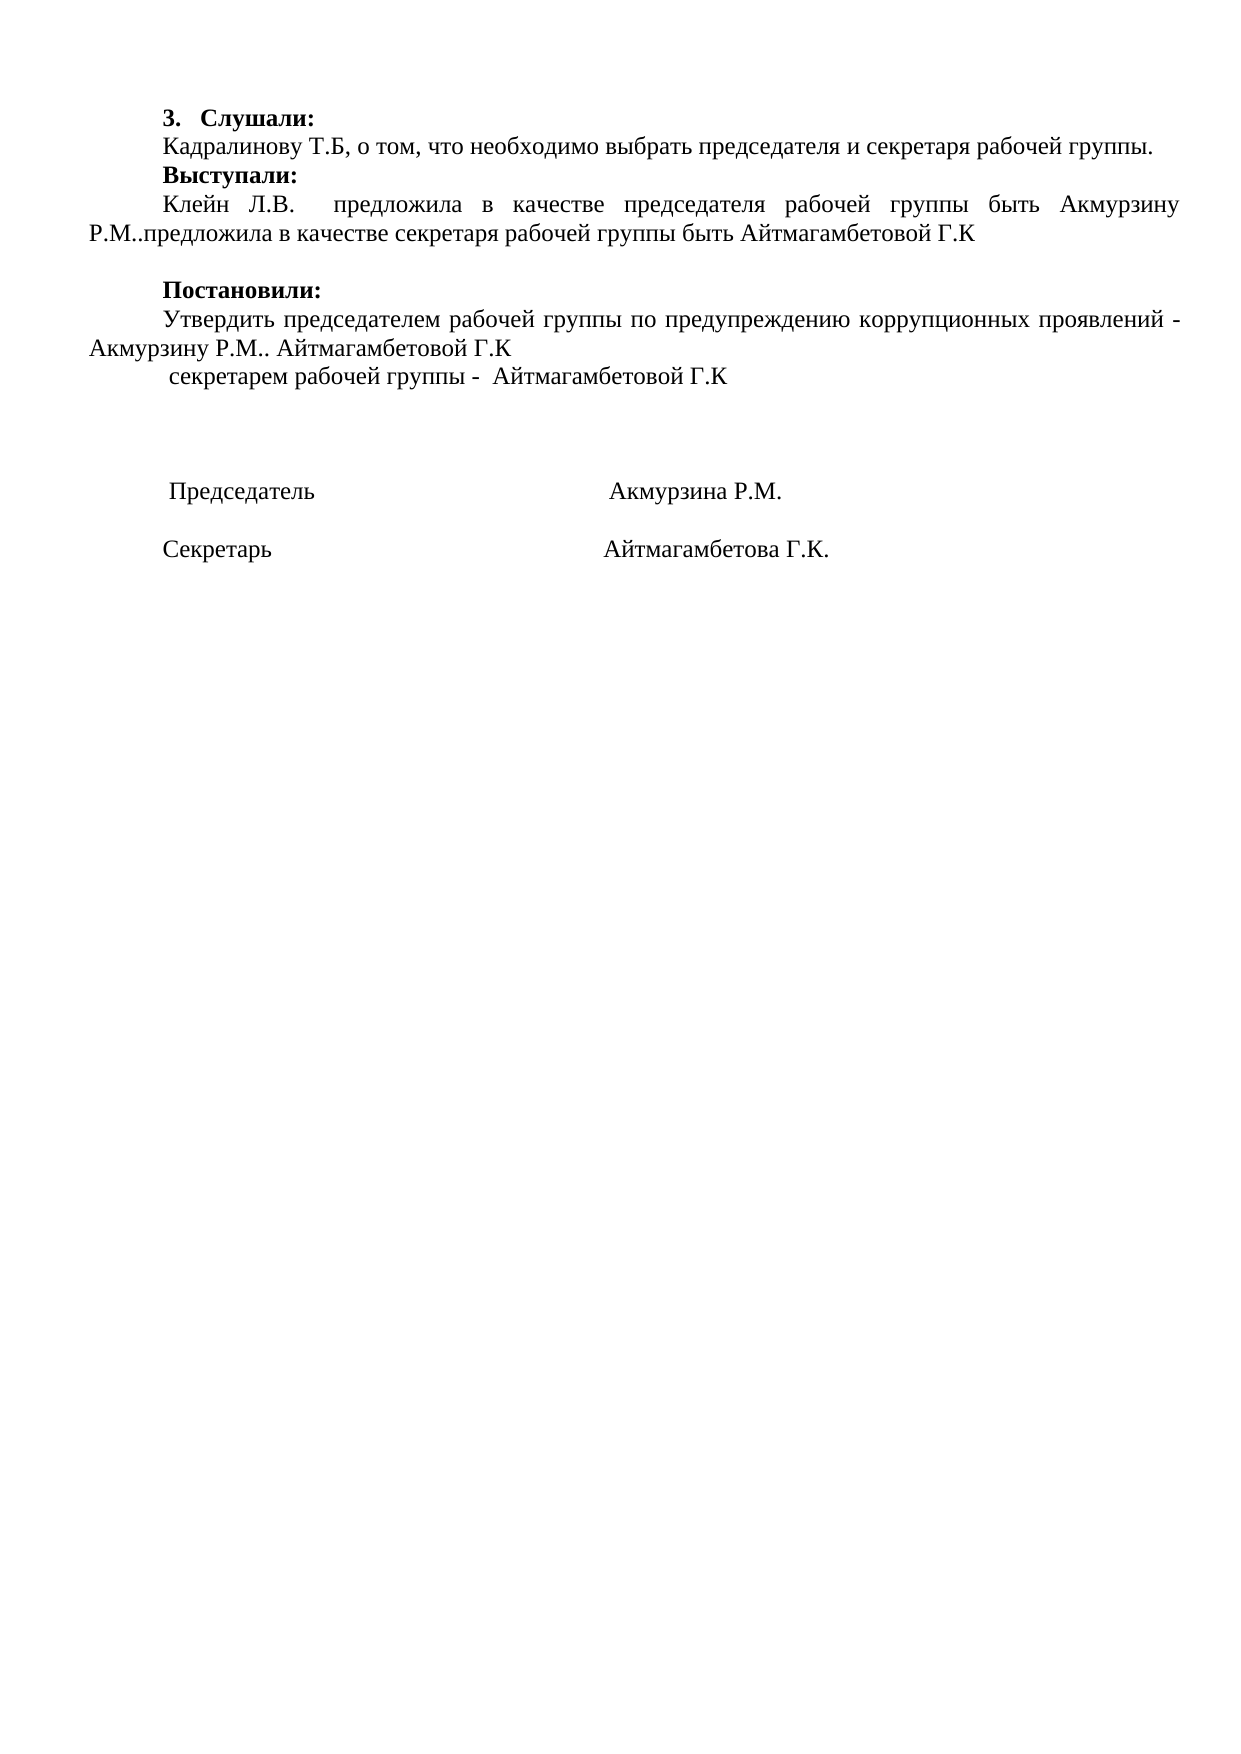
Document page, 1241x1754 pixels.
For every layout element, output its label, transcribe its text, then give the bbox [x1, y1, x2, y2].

text Председатель Акмурзина Р.М. [89, 476, 1181, 505]
text Утвердить председателем рабочей группы по предупреждению коррупционных проявлений - Акмурзину Р.М.. Айтмагамбетовой Г.К [89, 304, 1181, 361]
text Секретарь Айтмагамбетова Г.К. [89, 534, 1181, 563]
text Клейн Л.В. предложила в качестве председателя рабочей группы быть Акмурзину Р.М..предложила в качестве секретаря рабочей группы быть Айтмагамбетовой Г.К [89, 189, 1181, 246]
text Кадралинову Т.Б, о том, что необходимо выбрать председателя и секретаря рабочей группы. [89, 131, 1181, 160]
text Постановили: [89, 275, 1181, 304]
text секретарем рабочей группы - Айтмагамбетовой Г.К [89, 361, 1181, 390]
text Выступали: [89, 160, 1181, 189]
list Слушали: [162, 103, 1181, 131]
